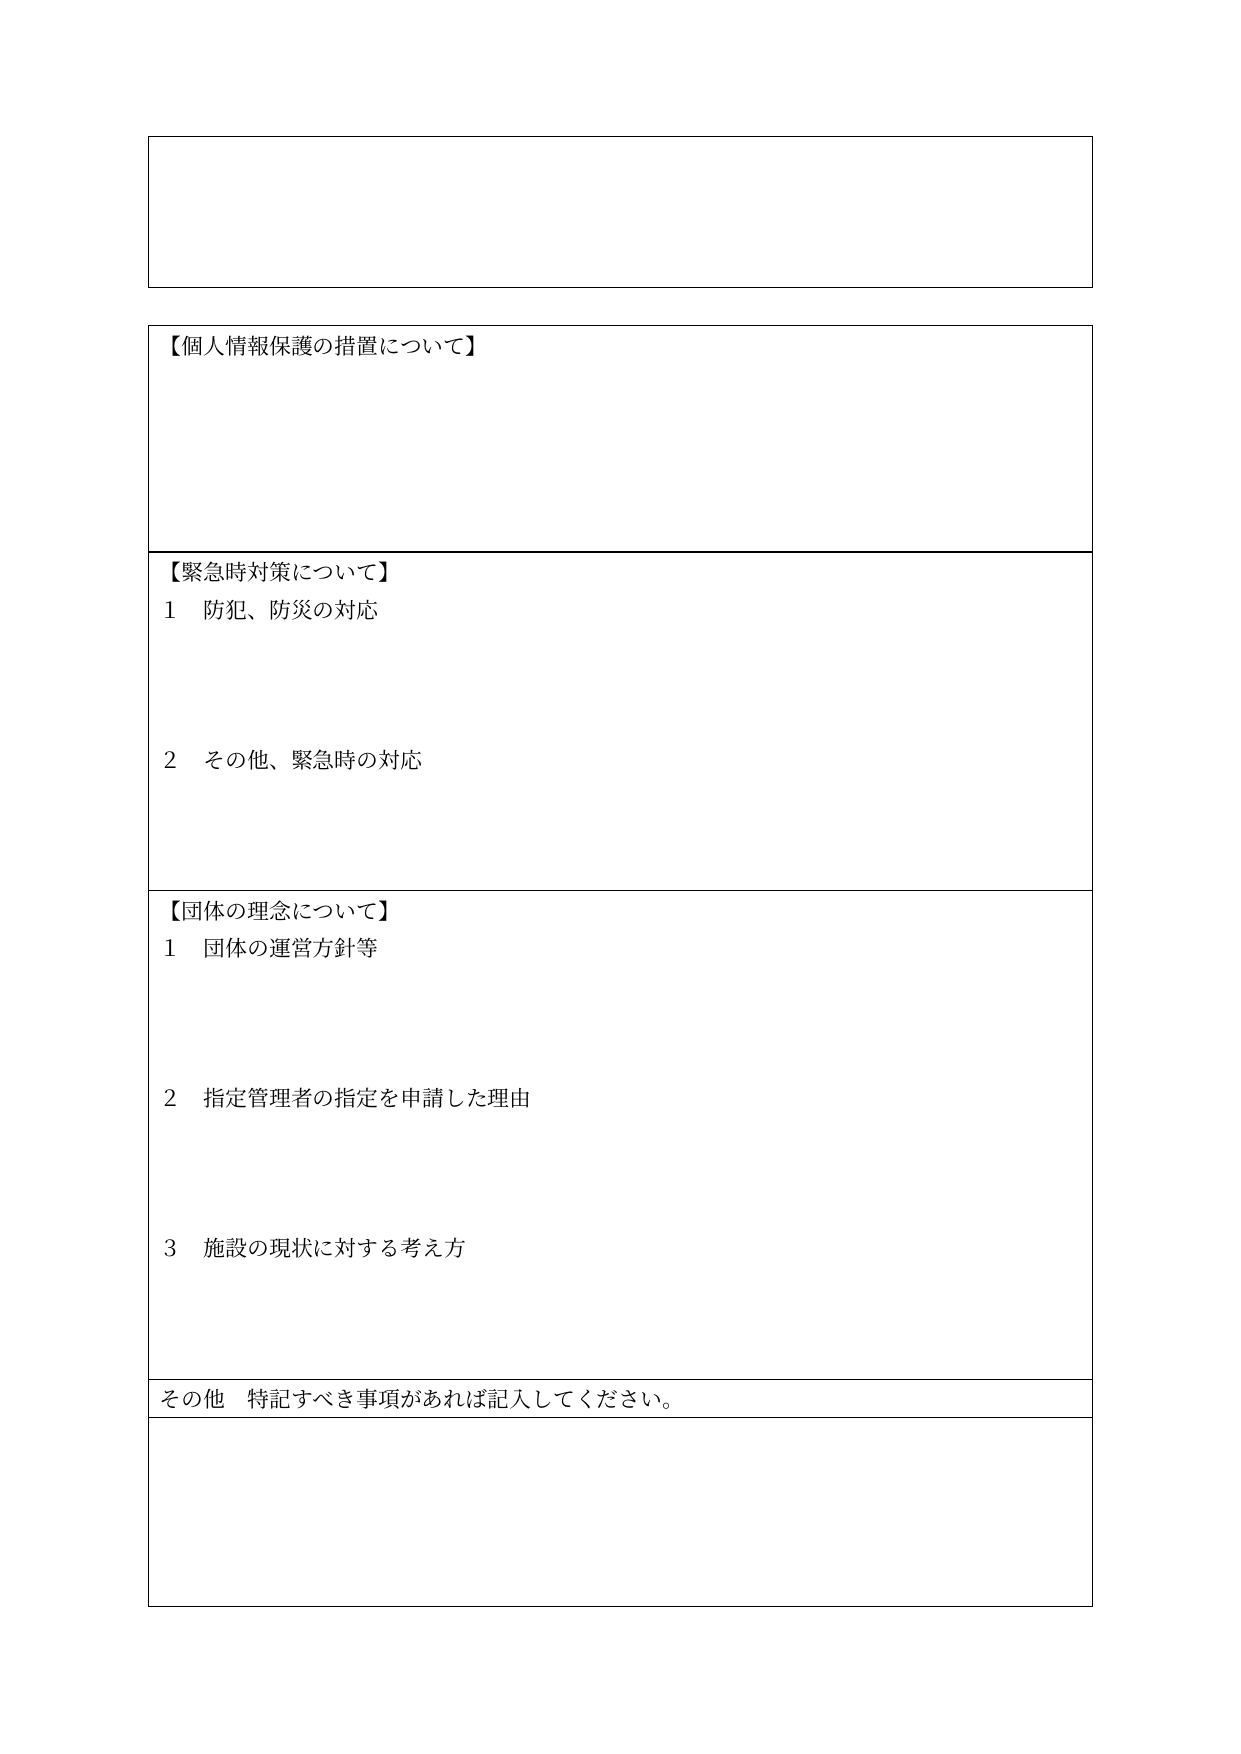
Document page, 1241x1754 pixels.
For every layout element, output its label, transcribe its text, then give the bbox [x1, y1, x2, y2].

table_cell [149, 137, 1092, 287]
table_cell 【緊急時対策について】 １ 防犯、防災の対応 ２ その他、緊急時の対応 [149, 553, 1092, 890]
table_cell その他 特記すべき事項があれば記入してください。 [149, 1380, 1092, 1417]
table_cell 【団体の理念について】 １ 団体の運営方針等 ２ 指定管理者の指定を申請した理由 ３ 施設の現状に対する考え方 [149, 891, 1092, 1378]
table_header 【個人情報保護の措置について】 [149, 326, 1092, 551]
table_cell [149, 1418, 1092, 1606]
